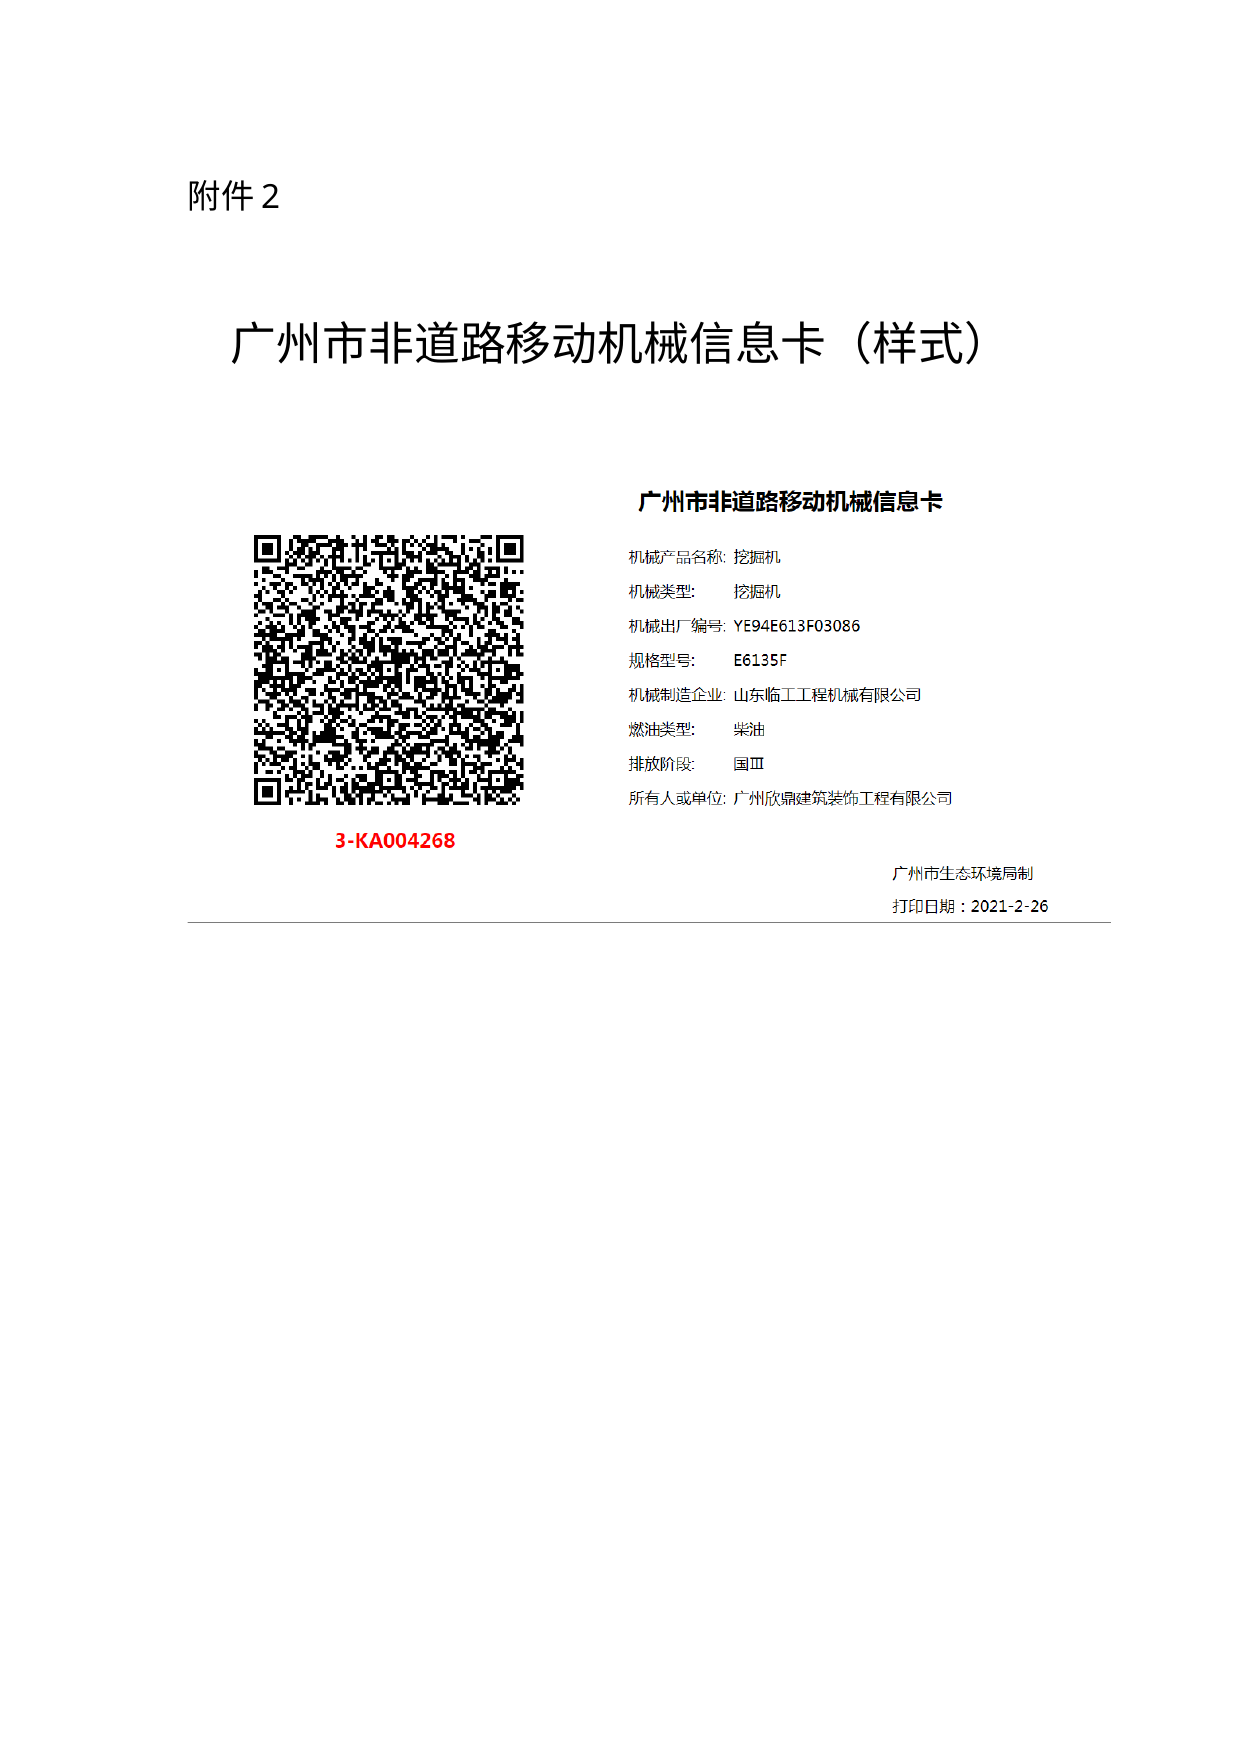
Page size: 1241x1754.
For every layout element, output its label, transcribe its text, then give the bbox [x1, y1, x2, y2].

text 附件2 [187, 162, 1053, 227]
picture [187, 454, 1111, 924]
text 广州市非道路移动机械信息卡（样式） [187, 292, 1053, 389]
